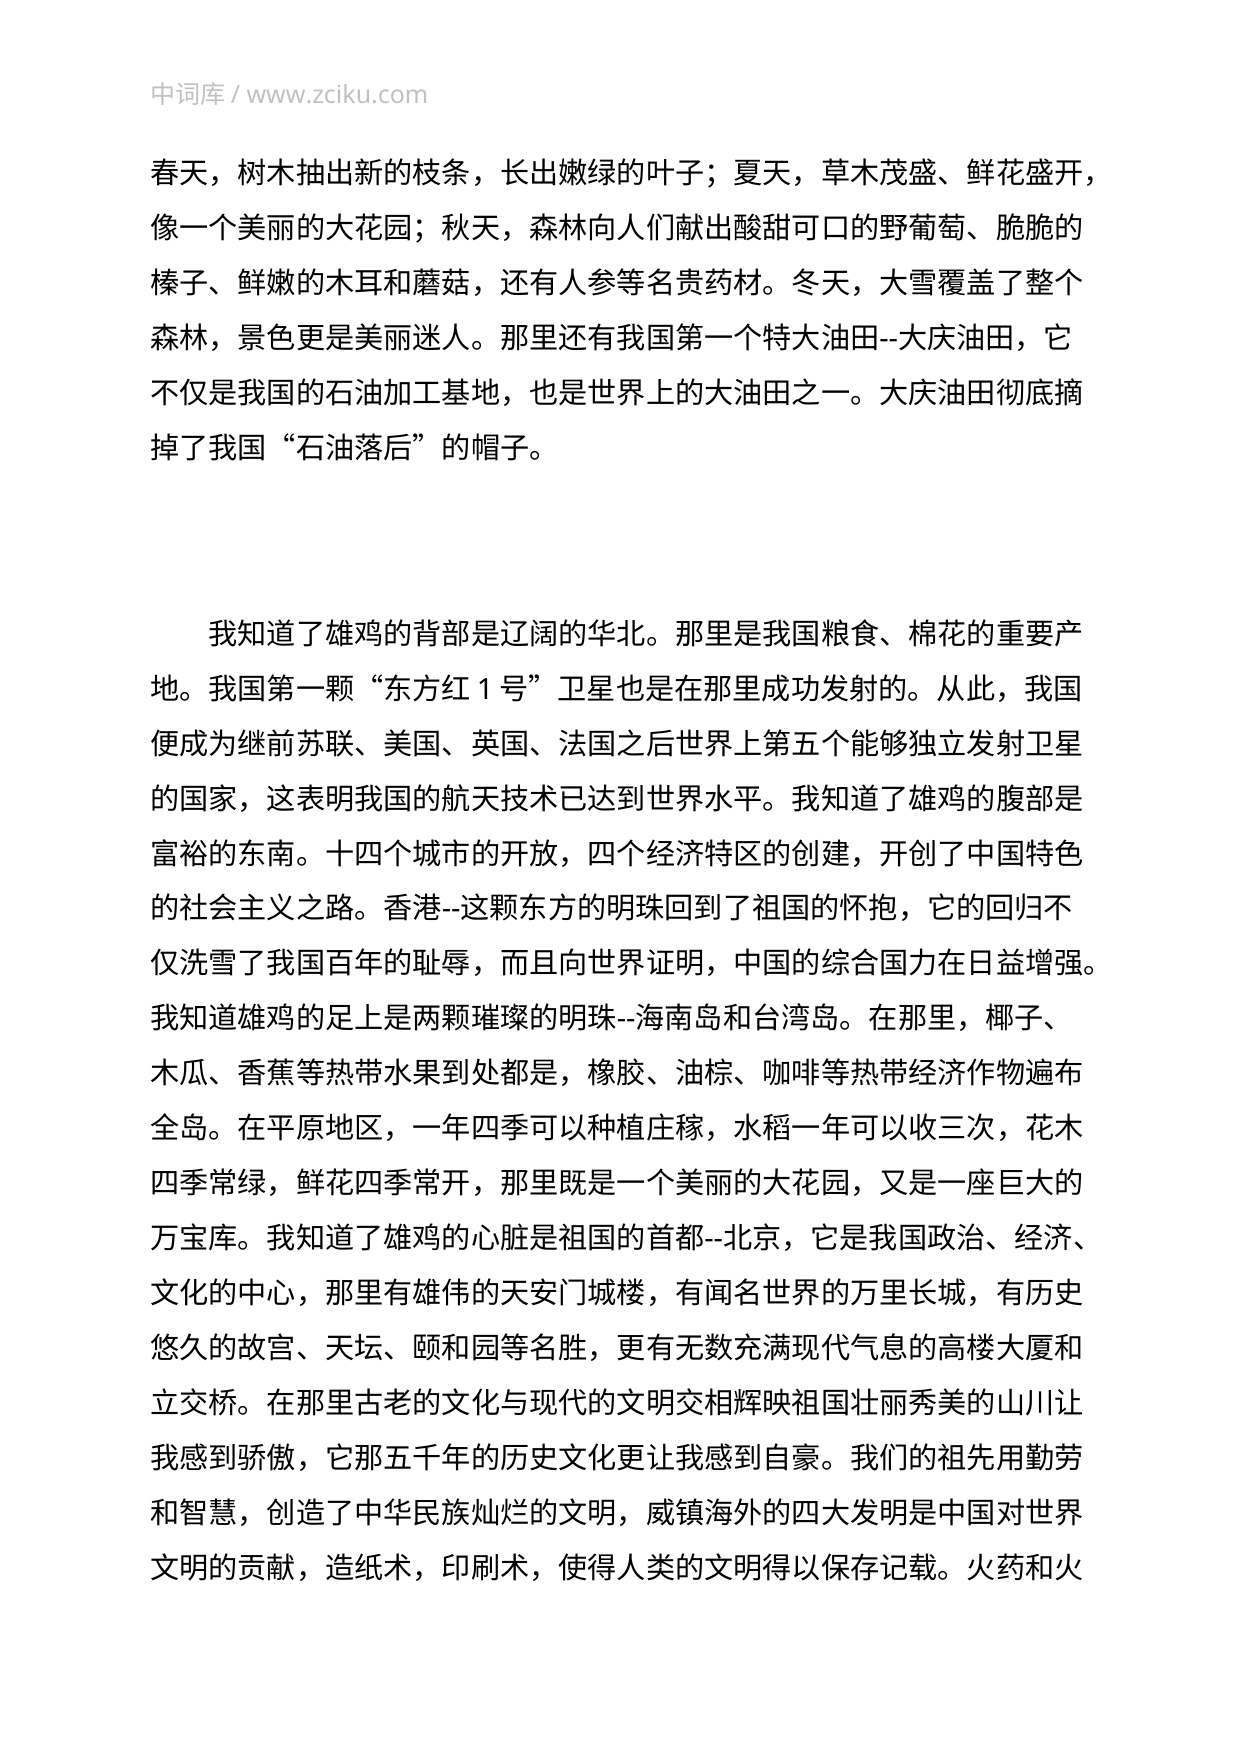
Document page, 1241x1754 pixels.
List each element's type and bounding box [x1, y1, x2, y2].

text [150, 611, 1090, 1586]
text [150, 150, 1090, 467]
